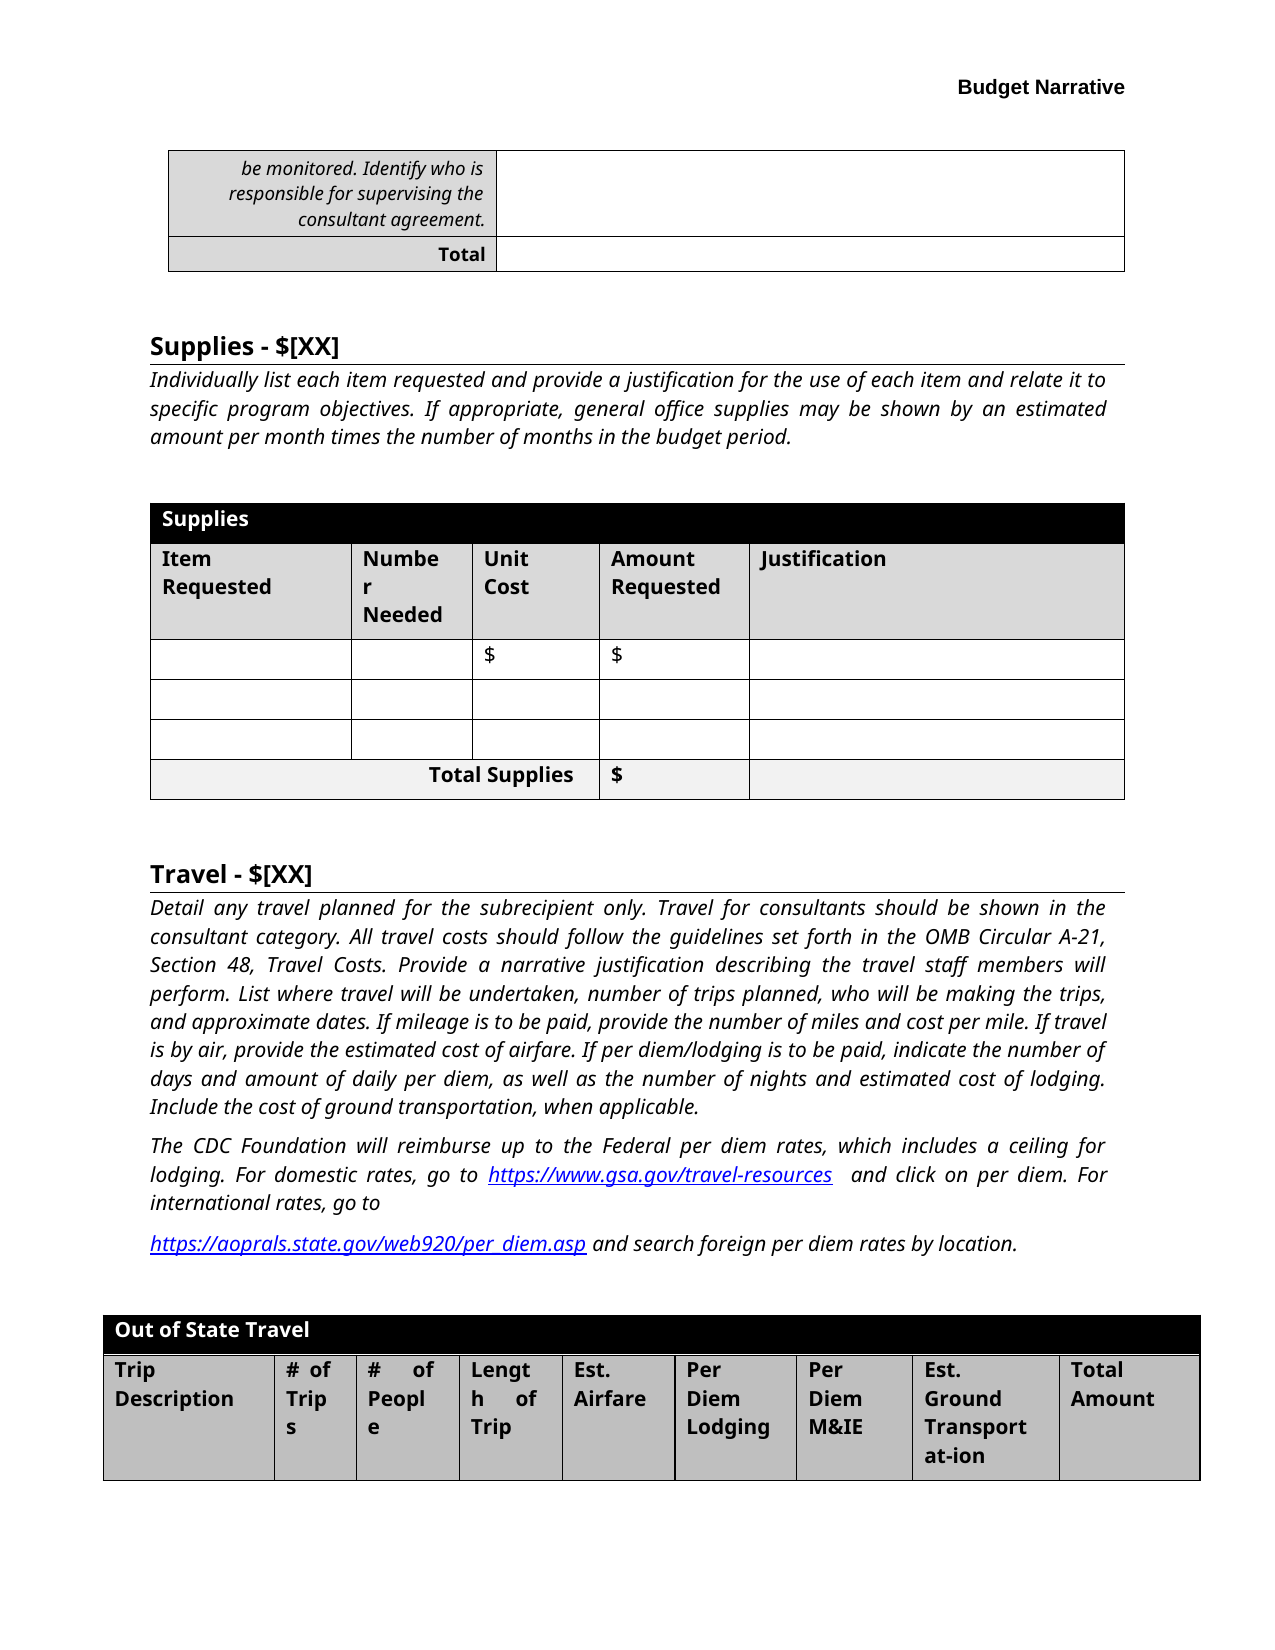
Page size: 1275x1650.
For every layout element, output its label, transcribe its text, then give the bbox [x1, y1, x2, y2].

table_cell [750, 680, 1124, 719]
table_cell Per Diem Lodging [676, 1356, 796, 1480]
table_cell Item Requested [151, 544, 351, 639]
table_cell [473, 720, 599, 759]
table_cell Length of Trip [460, 1356, 562, 1480]
text Travel - $[XX] [150, 856, 1125, 892]
table_header Out of State Travel [104, 1316, 1199, 1354]
table_cell [750, 760, 1124, 799]
table_cell Trip Description [104, 1356, 274, 1480]
table_cell [151, 640, 351, 679]
text Individually list each item requested and provide a justification for the use of each item and relate it to specific program objectives. If appropriate, general office supplies may be shown by an estimated amount per month times the number of months in the budget period. [150, 365, 1110, 451]
table_cell [473, 680, 599, 719]
table_cell Total Supplies [151, 760, 599, 799]
table_cell [600, 720, 749, 759]
text https://aoprals.state.gov/web920/per_diem.asp and search foreign per diem rates by location. [150, 1229, 1110, 1258]
table_cell [352, 640, 472, 679]
table_cell Total [169, 237, 496, 271]
table_cell [750, 640, 1124, 679]
table_cell $ [600, 760, 749, 799]
table_cell [497, 151, 1124, 236]
table_cell [151, 720, 351, 759]
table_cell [169, 151, 496, 236]
table_cell Per Diem M&IE [797, 1356, 912, 1480]
table_cell Unit Cost [473, 544, 599, 639]
table_cell Amount Requested [600, 544, 749, 639]
text Detail any travel planned for the subrecipient only. Travel for consultants should be shown in the consultant category. All travel costs should follow the guidelines set forth in the OMB Circular A-21, Section 48, Travel Costs. Provide a narrative justification describing the travel staff members will perform. List where travel will be undertaken, number of trips planned, who will be making the trips, and approximate dates. If mileage is to be paid, provide the number of miles and cost per mile. If travel is by air, provide the estimated cost of airfare. If per diem/lodging is to be paid, indicate the number of days and amount of daily per diem, as well as the number of nights and estimated cost of lodging. Include the cost of ground transportation, when applicable. [150, 893, 1110, 1121]
table_cell $ [600, 640, 749, 679]
table_cell [750, 720, 1124, 759]
table_cell Est. Airfare [563, 1356, 674, 1480]
table_header Supplies [151, 504, 1124, 543]
text Supplies - $[XX] [150, 328, 1125, 364]
table_cell [600, 680, 749, 719]
table_cell Est. Ground Transportat-ion [913, 1356, 1059, 1480]
table_cell [151, 680, 351, 719]
table_cell [352, 680, 472, 719]
table_cell Total Amount [1060, 1356, 1199, 1480]
table_cell [497, 237, 1124, 271]
table_cell Justification [750, 544, 1124, 639]
table_cell $ [473, 640, 599, 679]
table_cell # of People [357, 1356, 459, 1480]
table_cell # of Trips [275, 1356, 356, 1480]
table_cell Number Needed [352, 544, 472, 639]
text The CDC Foundation will reimburse up to the Federal per diem rates, which includes a ceiling for lodging. For domestic rates, go to https://www.gsa.gov/travel-resources and click on per diem. For international rates, go to [150, 1131, 1110, 1217]
table_cell [352, 720, 472, 759]
